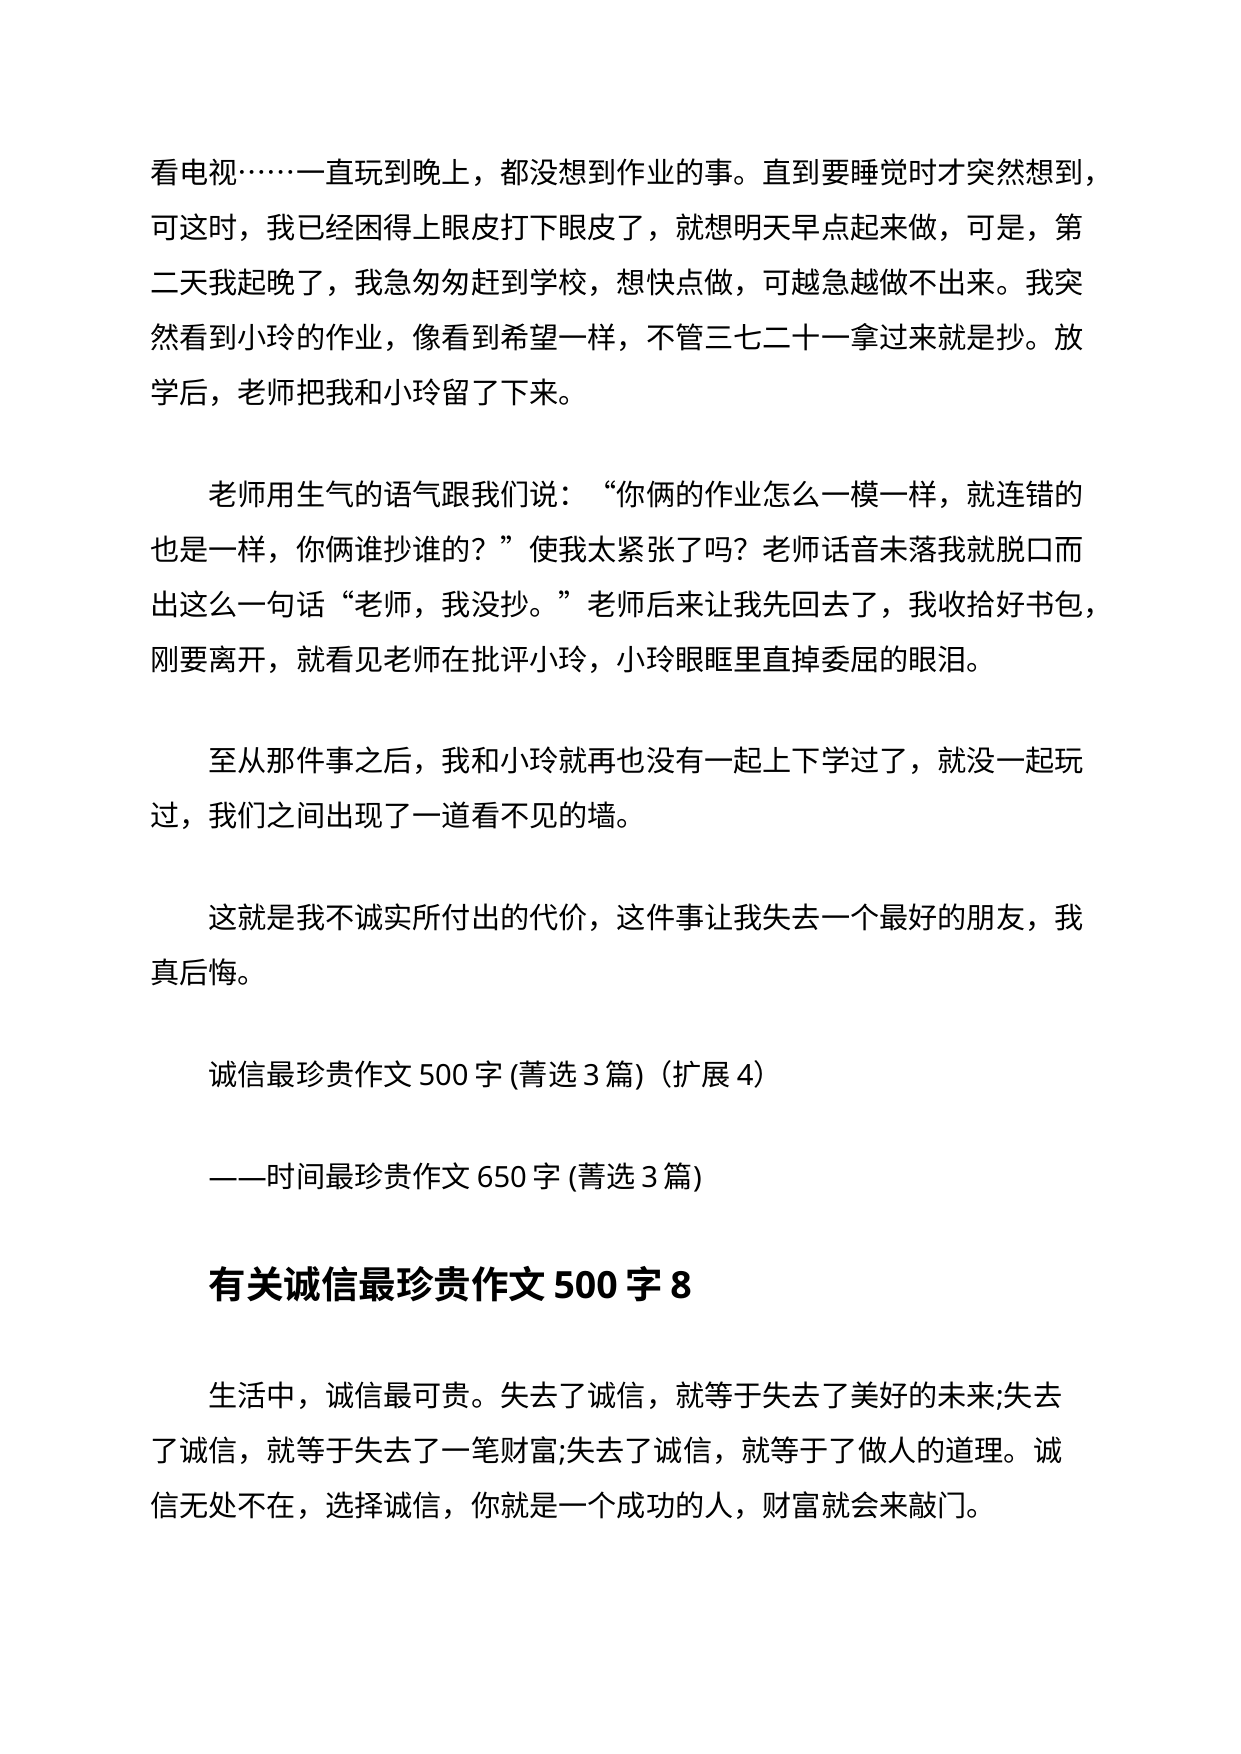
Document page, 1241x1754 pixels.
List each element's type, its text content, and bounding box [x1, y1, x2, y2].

text 生活中，诚信最可贵。失去了诚信，就等于失去了美好的未来;失去了诚信，就等于失去了一笔财富;失去了诚信，就等于了做人的道理。诚信无处不在，选择诚信，你就是一个成功的人，财富就会来敲门。 [150, 1373, 1090, 1525]
text 至从那件事之后，我和小玲就再也没有一起上下学过了，就没一起玩过，我们之间出现了一道看不见的墙。 [150, 738, 1090, 835]
text ——时间最珍贵作文650字 (菁选3篇) [150, 1153, 1090, 1196]
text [150, 150, 1090, 412]
text 这就是我不诚实所付出的代价，这件事让我失去一个最好的朋友，我真后悔。 [150, 894, 1090, 992]
text 有关诚信最珍贵作文500字8 [150, 1255, 1090, 1309]
text 诚信最珍贵作文500字 (菁选3篇)（扩展4） [150, 1051, 1090, 1093]
text 老师用生气的语气跟我们说：“你俩的作业怎么一模一样，就连错的也是一样，你俩谁抄谁的？”使我太紧张了吗？老师话音未落我就脱口而出这么一句话“老师，我没抄。”老师后来让我先回去了，我收拾好书包，刚要离开，就看见老师在批评小玲，小玲眼眶里直掉委屈的眼泪。 [150, 471, 1090, 678]
